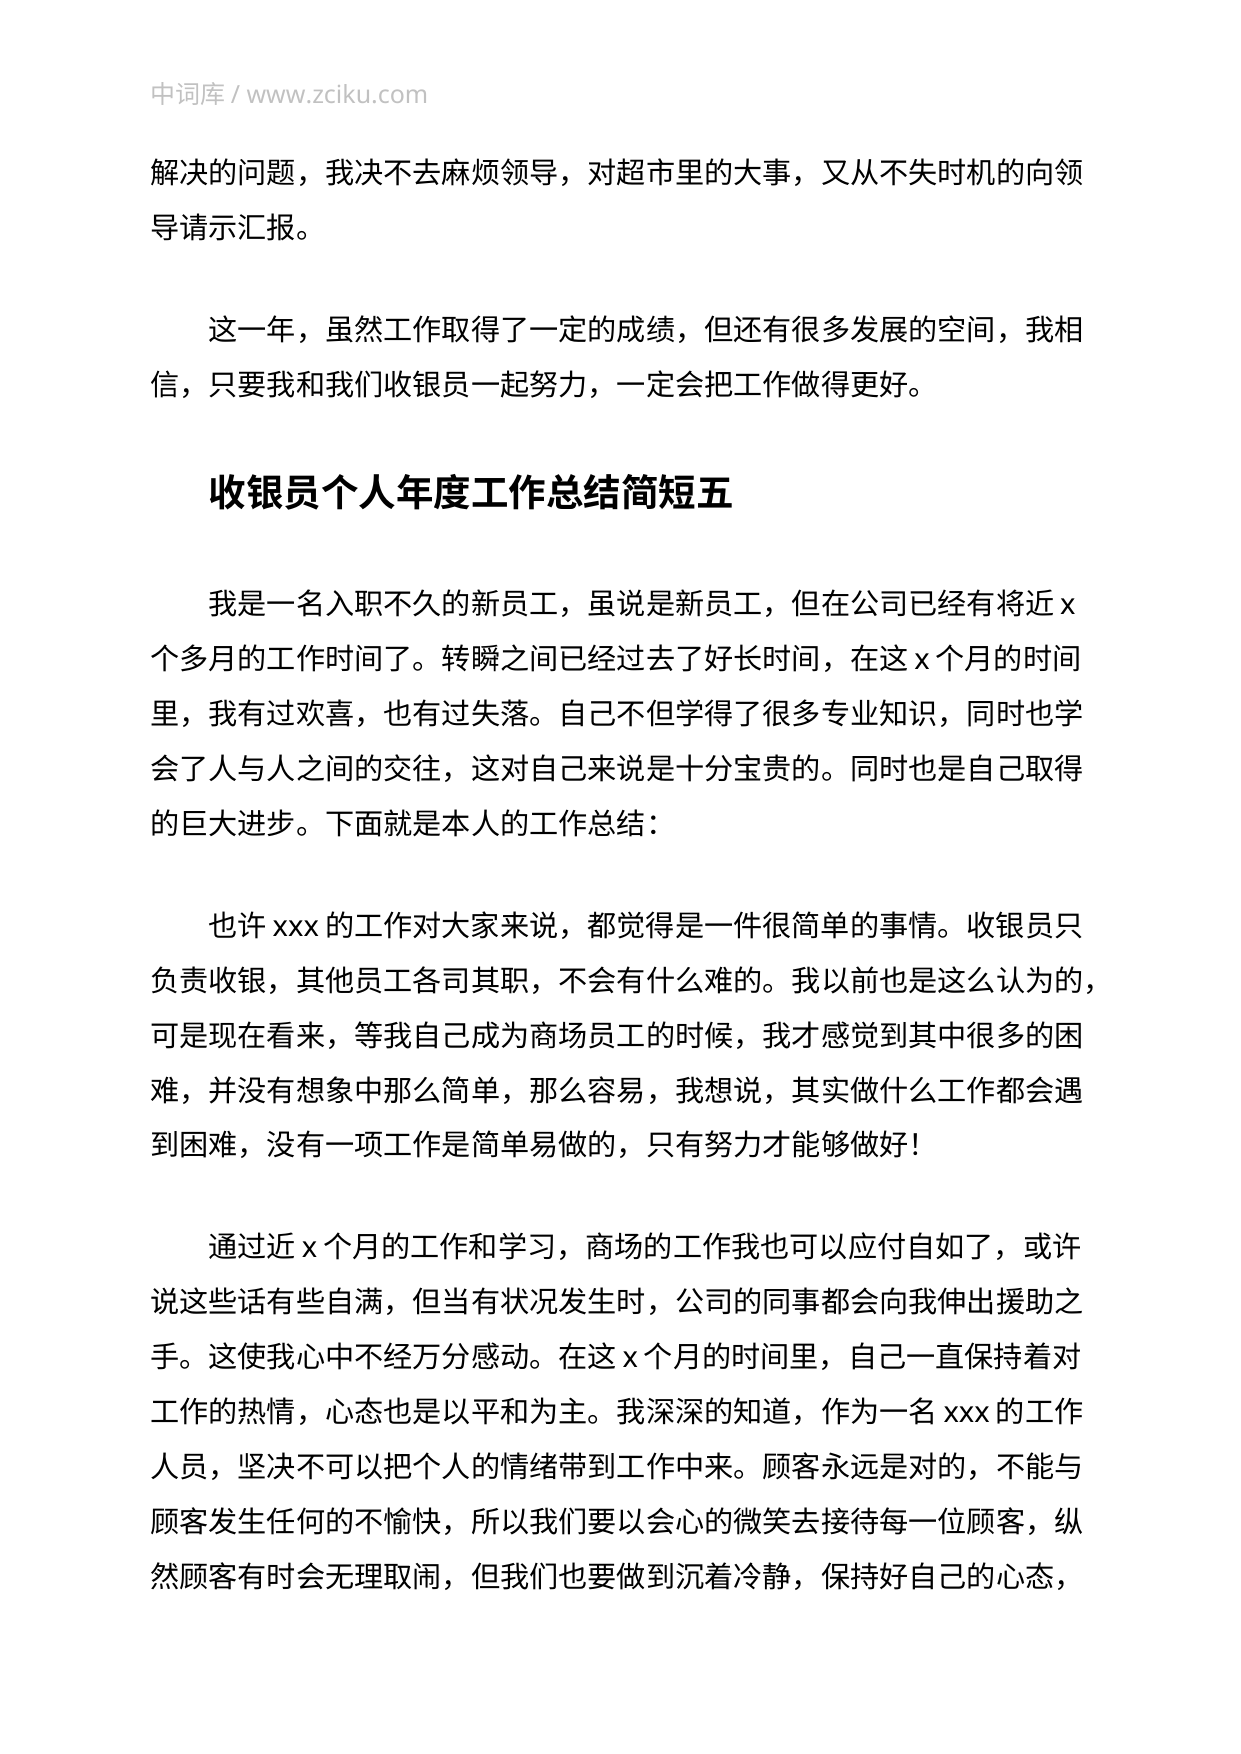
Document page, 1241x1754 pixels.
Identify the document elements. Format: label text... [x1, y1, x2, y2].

text 也许xxx的工作对大家来说，都觉得是一件很简单的事情。收银员只负责收银，其他员工各司其职，不会有什么难的。我以前也是这么认为的，可是现在看来，等我自己成为商场员工的时候，我才感觉到其中很多的困难，并没有想象中那么简单，那么容易，我想说，其实做什么工作都会遇到困难，没有一项工作是简单易做的，只有努力才能够做好！ [150, 902, 1090, 1164]
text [150, 150, 1090, 247]
text 我是一名入职不久的新员工，虽说是新员工，但在公司已经有将近x个多月的工作时间了。转瞬之间已经过去了好长时间，在这x个月的时间里，我有过欢喜，也有过失落。自己不但学得了很多专业知识，同时也学会了人与人之间的交往，这对自己来说是十分宝贵的。同时也是自己取得的巨大进步。下面就是本人的工作总结： [150, 581, 1090, 843]
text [150, 1224, 1090, 1596]
text 这一年，虽然工作取得了一定的成绩，但还有很多发展的空间，我相信，只要我和我们收银员一起努力，一定会把工作做得更好。 [150, 307, 1090, 404]
text 收银员个人年度工作总结简短五 [150, 463, 1090, 518]
